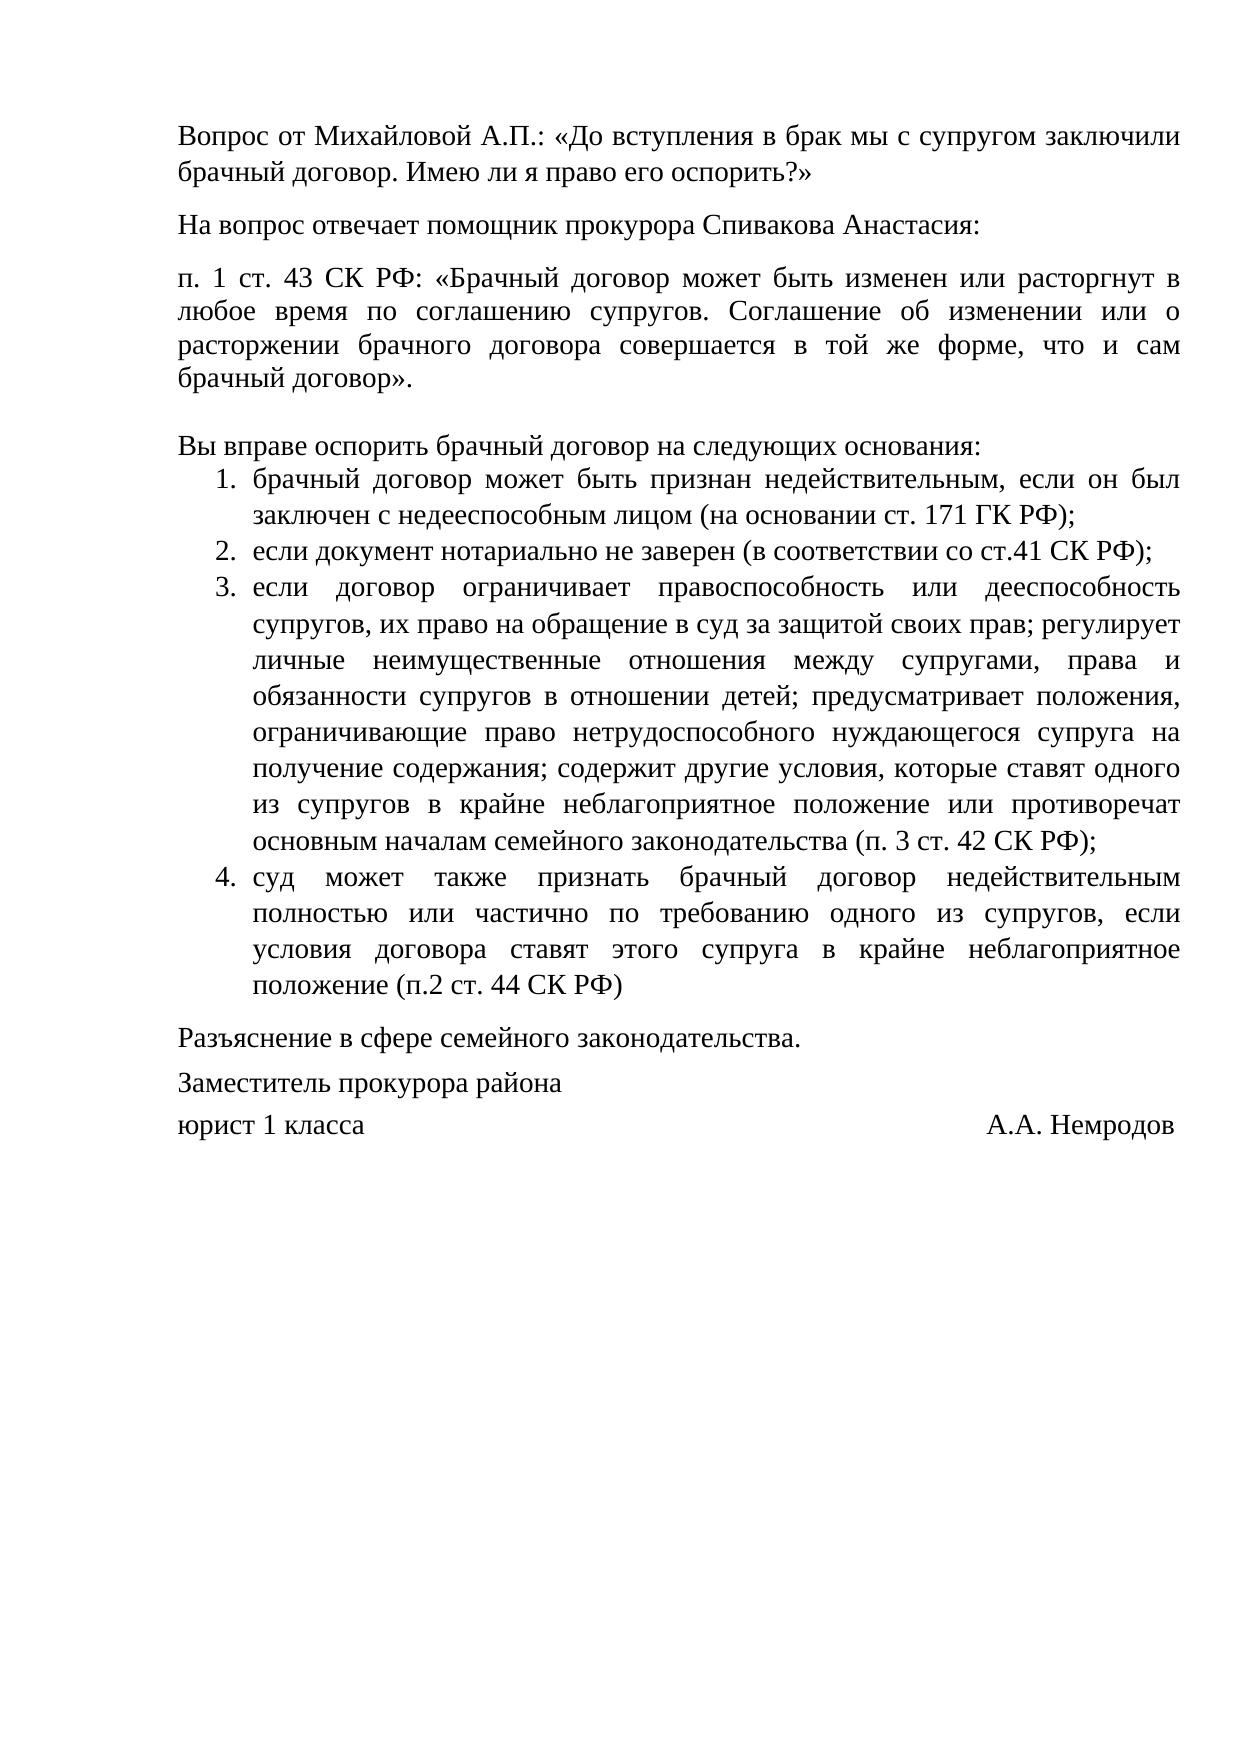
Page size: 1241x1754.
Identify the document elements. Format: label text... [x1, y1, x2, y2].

list если договор ограничивает правоспособность или дееспособность супругов, их право на обращение в суд за защитой своих прав; регулирует личные неимущественные отношения между супругами, права и обязанности супругов в отношении детей; предусматривает положения, ограничивающие право нетрудоспособного нуждающегося супруга на получение содержания; содержит другие условия, которые ставят одного из супругов в крайне неблагоприятное положение или противоречат основным началам семейного законодательства (п. 3 ст. 42 СК РФ); [215, 569, 1181, 856]
text юрист 1 класса А.А. Немродов [177, 1114, 1181, 1139]
list суд может также признать брачный договор недействительным полностью или частично по требованию одного из супругов, если условия договора ставят этого супруга в крайне неблагоприятное положение (п.2 ст. 44 СК РФ) [215, 859, 1181, 1001]
text п. 1 ст. 43 СК РФ: «Брачный договор может быть изменен или расторгнут в любое время по соглашению супругов. Соглашение об изменении или о расторжении брачного договора совершается в той же форме, что и сам брачный договор». [177, 260, 1181, 394]
text Разъяснение в сфере семейного законодательства. [177, 1020, 1181, 1053]
text Вопрос от Михайловой А.П.: «До вступления в брак мы с супругом заключили брачный договор. Имею ли я право его оспорить?» [177, 118, 1181, 188]
list если документ нотариально не заверен (в соответствии со ст.41 СК РФ); [215, 533, 1181, 567]
text Заместитель прокурора района [177, 1073, 1181, 1098]
text Вы вправе оспорить брачный договор на следующих основания: [177, 428, 1181, 461]
text На вопрос отвечает помощник прокурора Спивакова Анастасия: [177, 207, 1181, 241]
list брачный договор может быть признан недействительным, если он был заключен с недееспособным лицом (на основании ст. 171 ГК РФ); [215, 461, 1181, 531]
